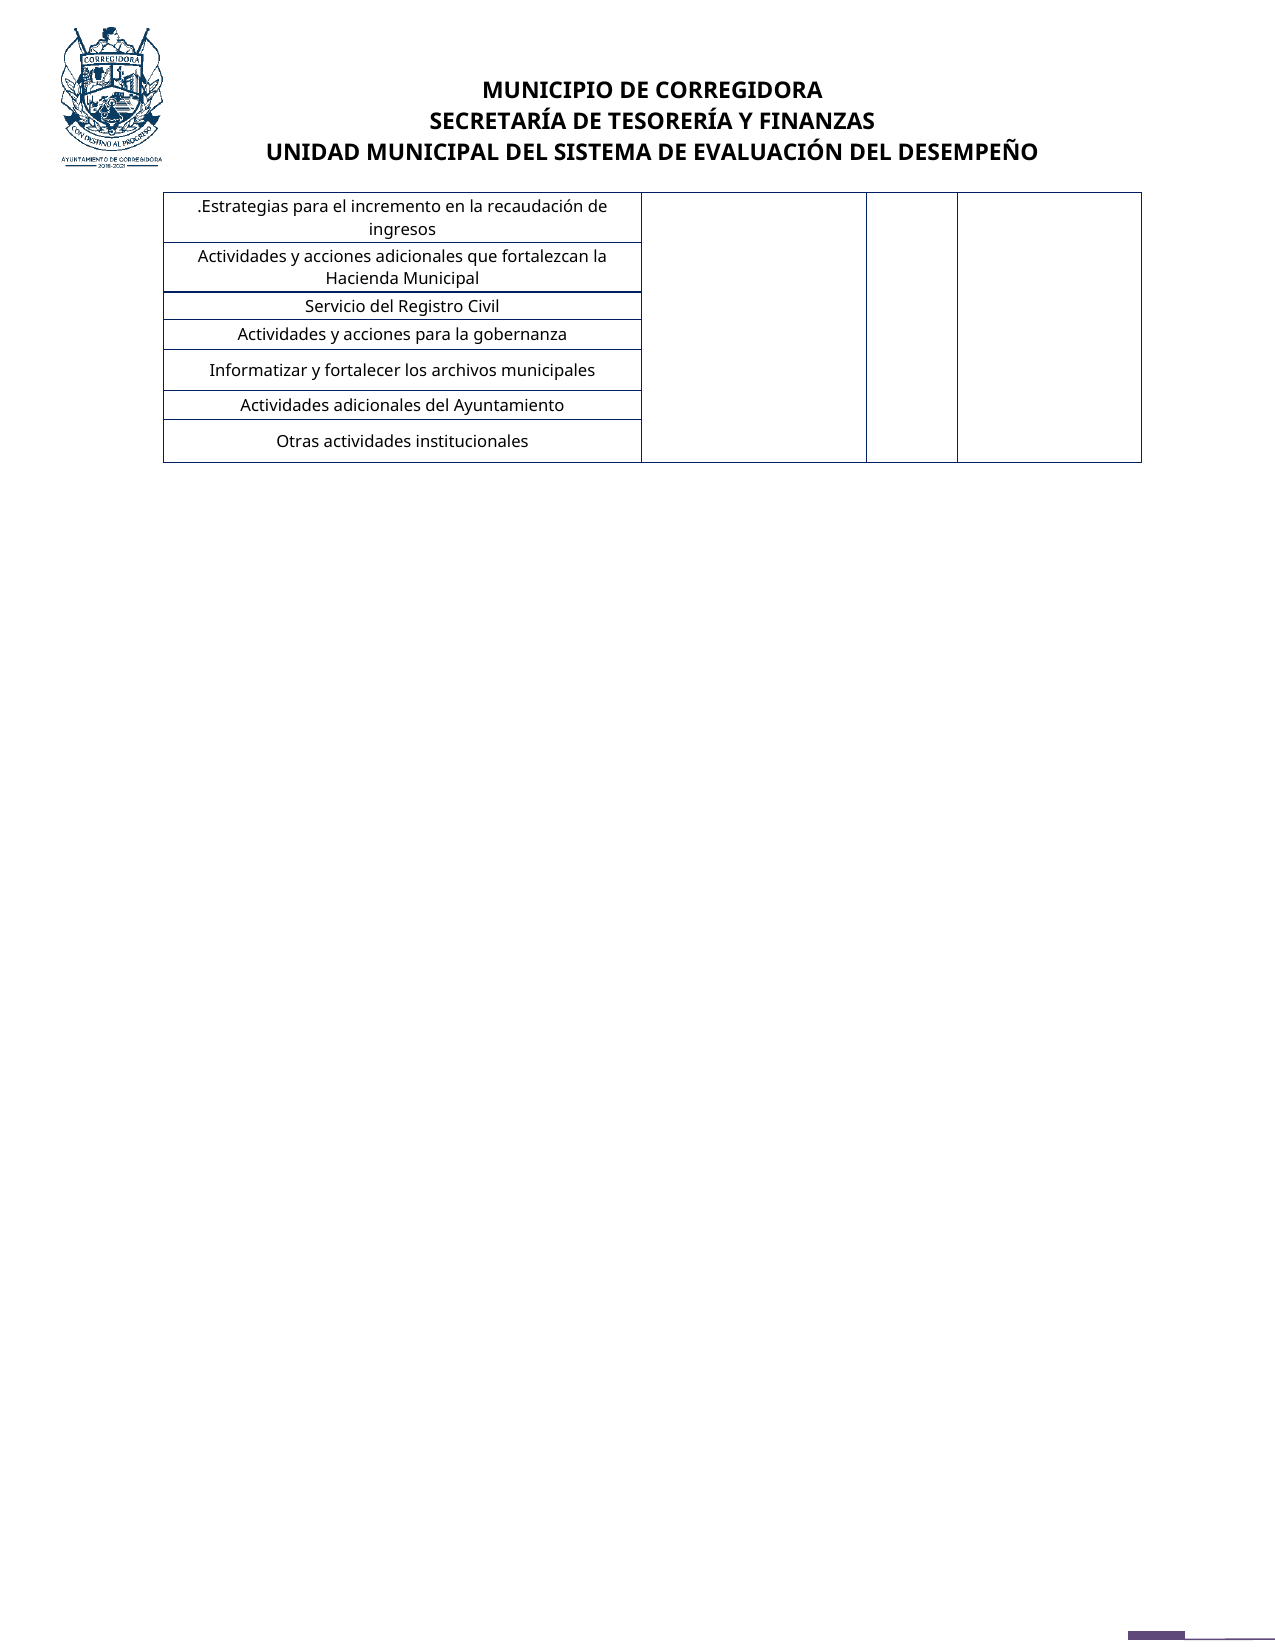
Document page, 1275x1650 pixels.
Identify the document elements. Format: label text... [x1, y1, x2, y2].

table_cell .Estrategias para el incremento en la recaudación de ingresos [164, 193, 641, 242]
table_cell Informatizar y fortalecer los archivos municipales [164, 350, 641, 390]
table_cell Servicio del Registro Civil [164, 293, 641, 319]
table_cell Actividades y acciones adicionales que fortalezcan la Hacienda Municipal [164, 243, 641, 291]
picture [36, 21, 188, 174]
table_cell Otras actividades institucionales [164, 420, 641, 462]
table_cell Actividades adicionales del Ayuntamiento [164, 391, 641, 419]
table_cell Actividades y acciones para la gobernanza [164, 320, 641, 348]
